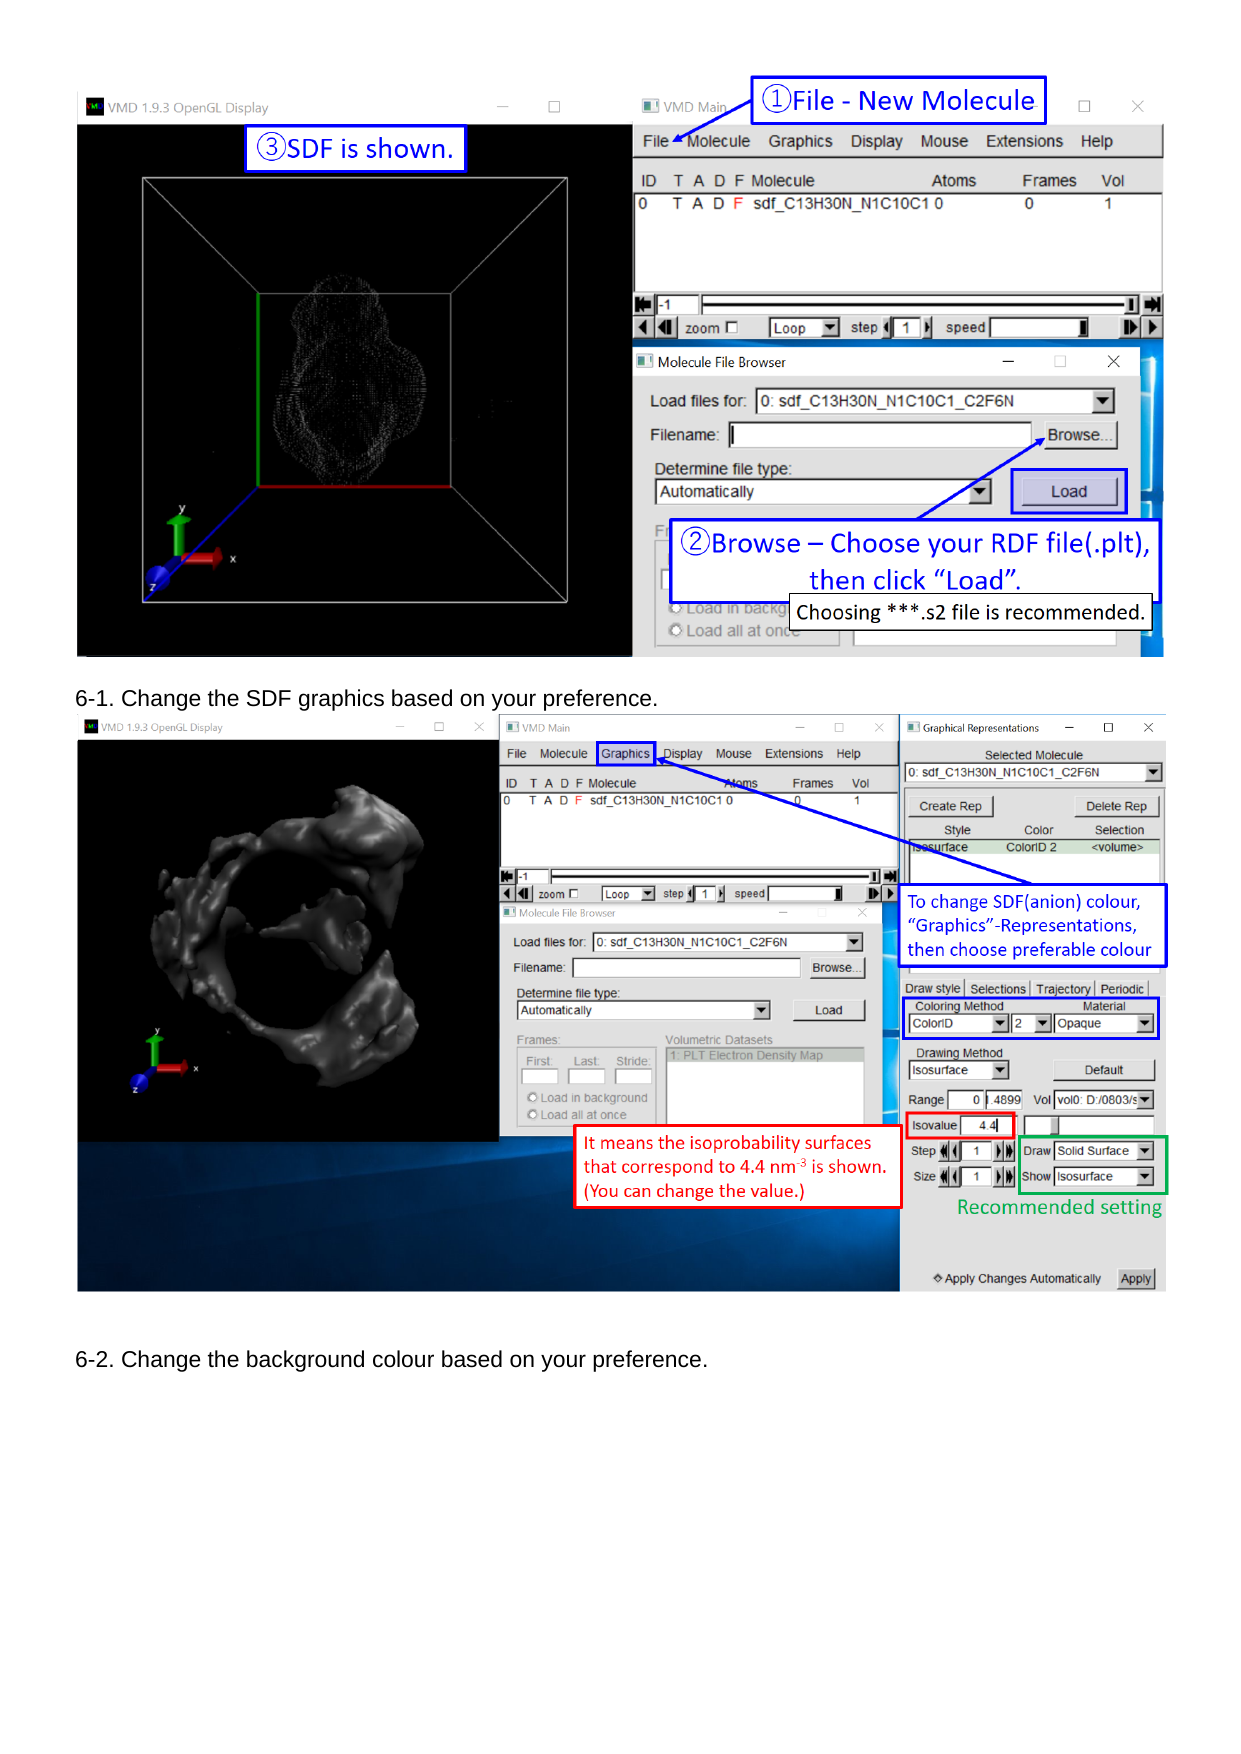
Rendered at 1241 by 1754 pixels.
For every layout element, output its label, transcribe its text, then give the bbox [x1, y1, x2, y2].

picture [75, 75, 1166, 659]
text 6-2. Change the background colour based on your preference. [75, 1346, 1165, 1373]
picture [75, 711, 1171, 1294]
text 6-1. Change the SDF graphics based on your preference. [75, 685, 1165, 711]
